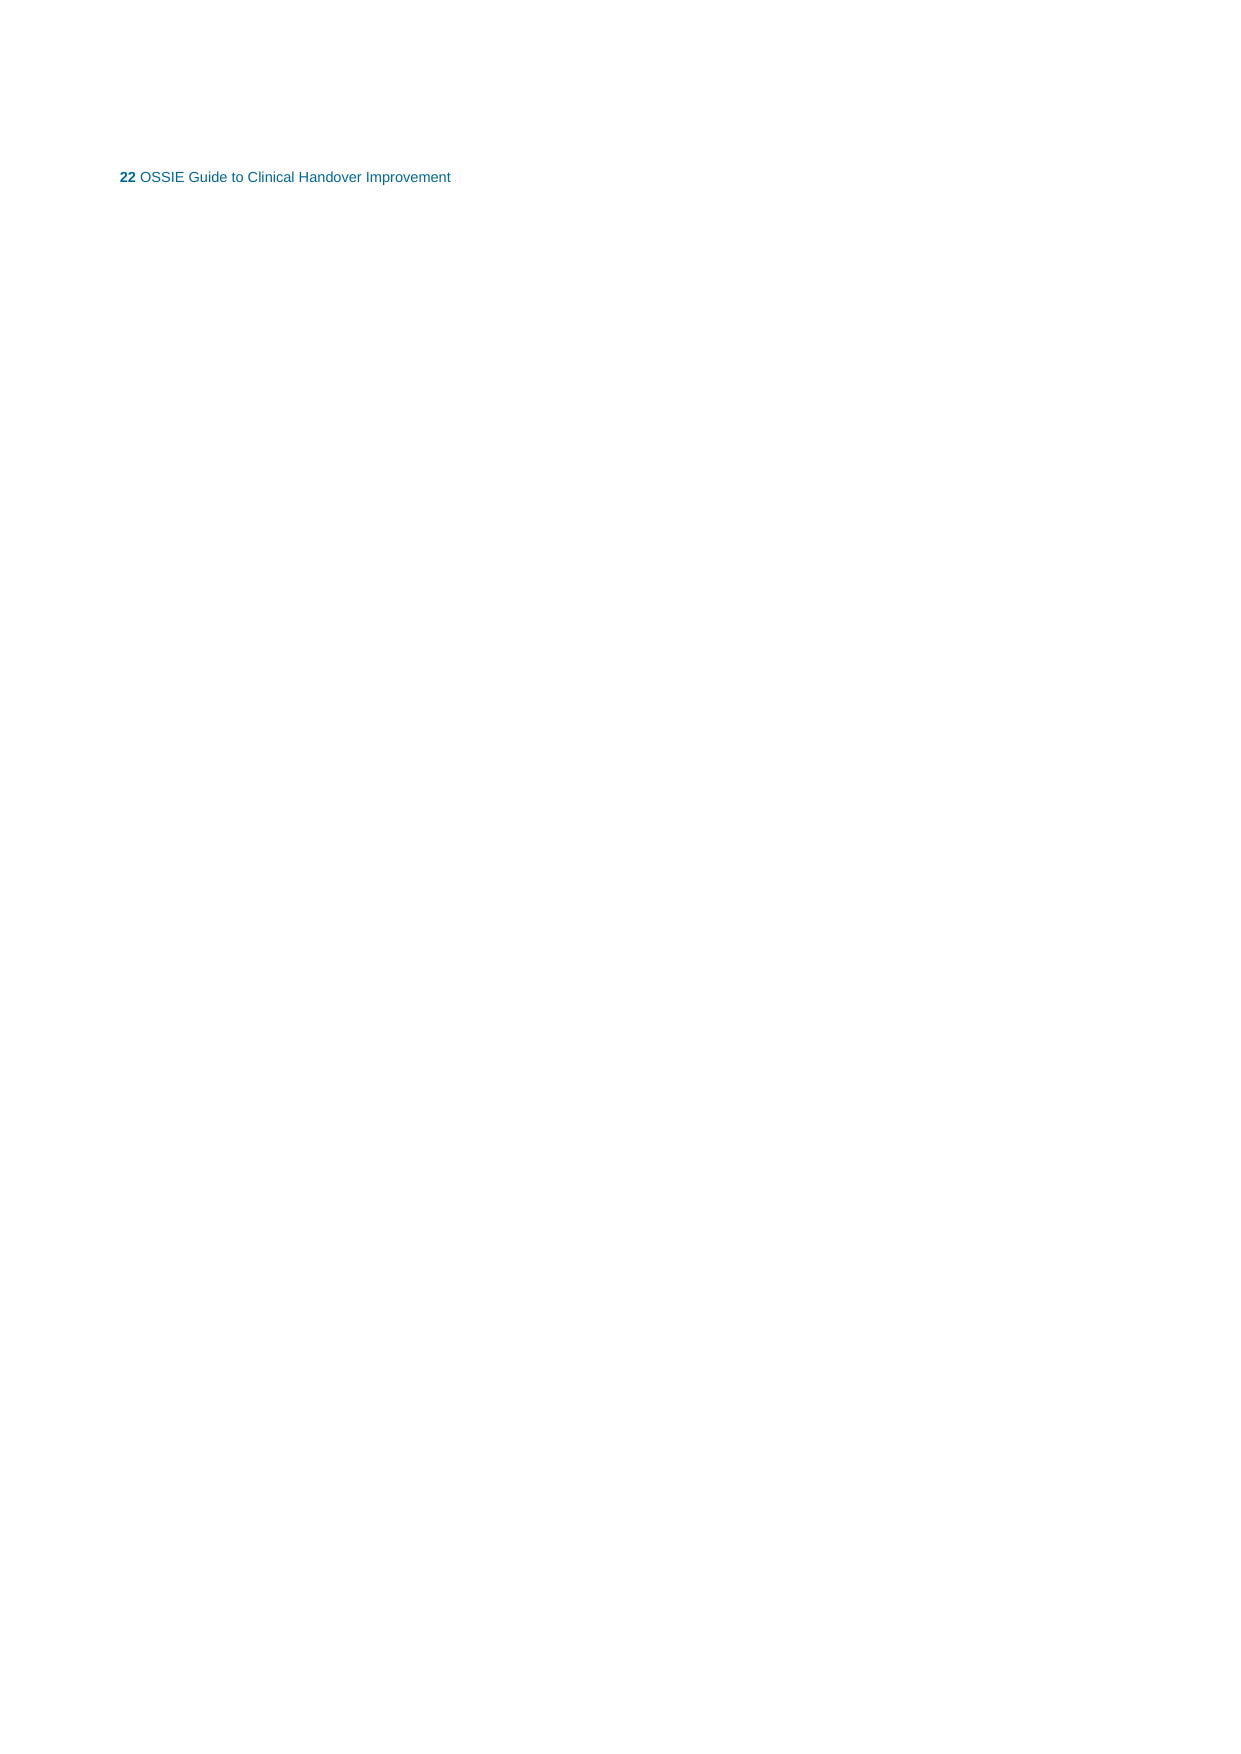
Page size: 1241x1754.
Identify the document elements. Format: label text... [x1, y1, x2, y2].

picture [302, 172, 307, 182]
text 22 OSSIE Guide to Clinical Handover Improvement [119, 168, 1240, 185]
